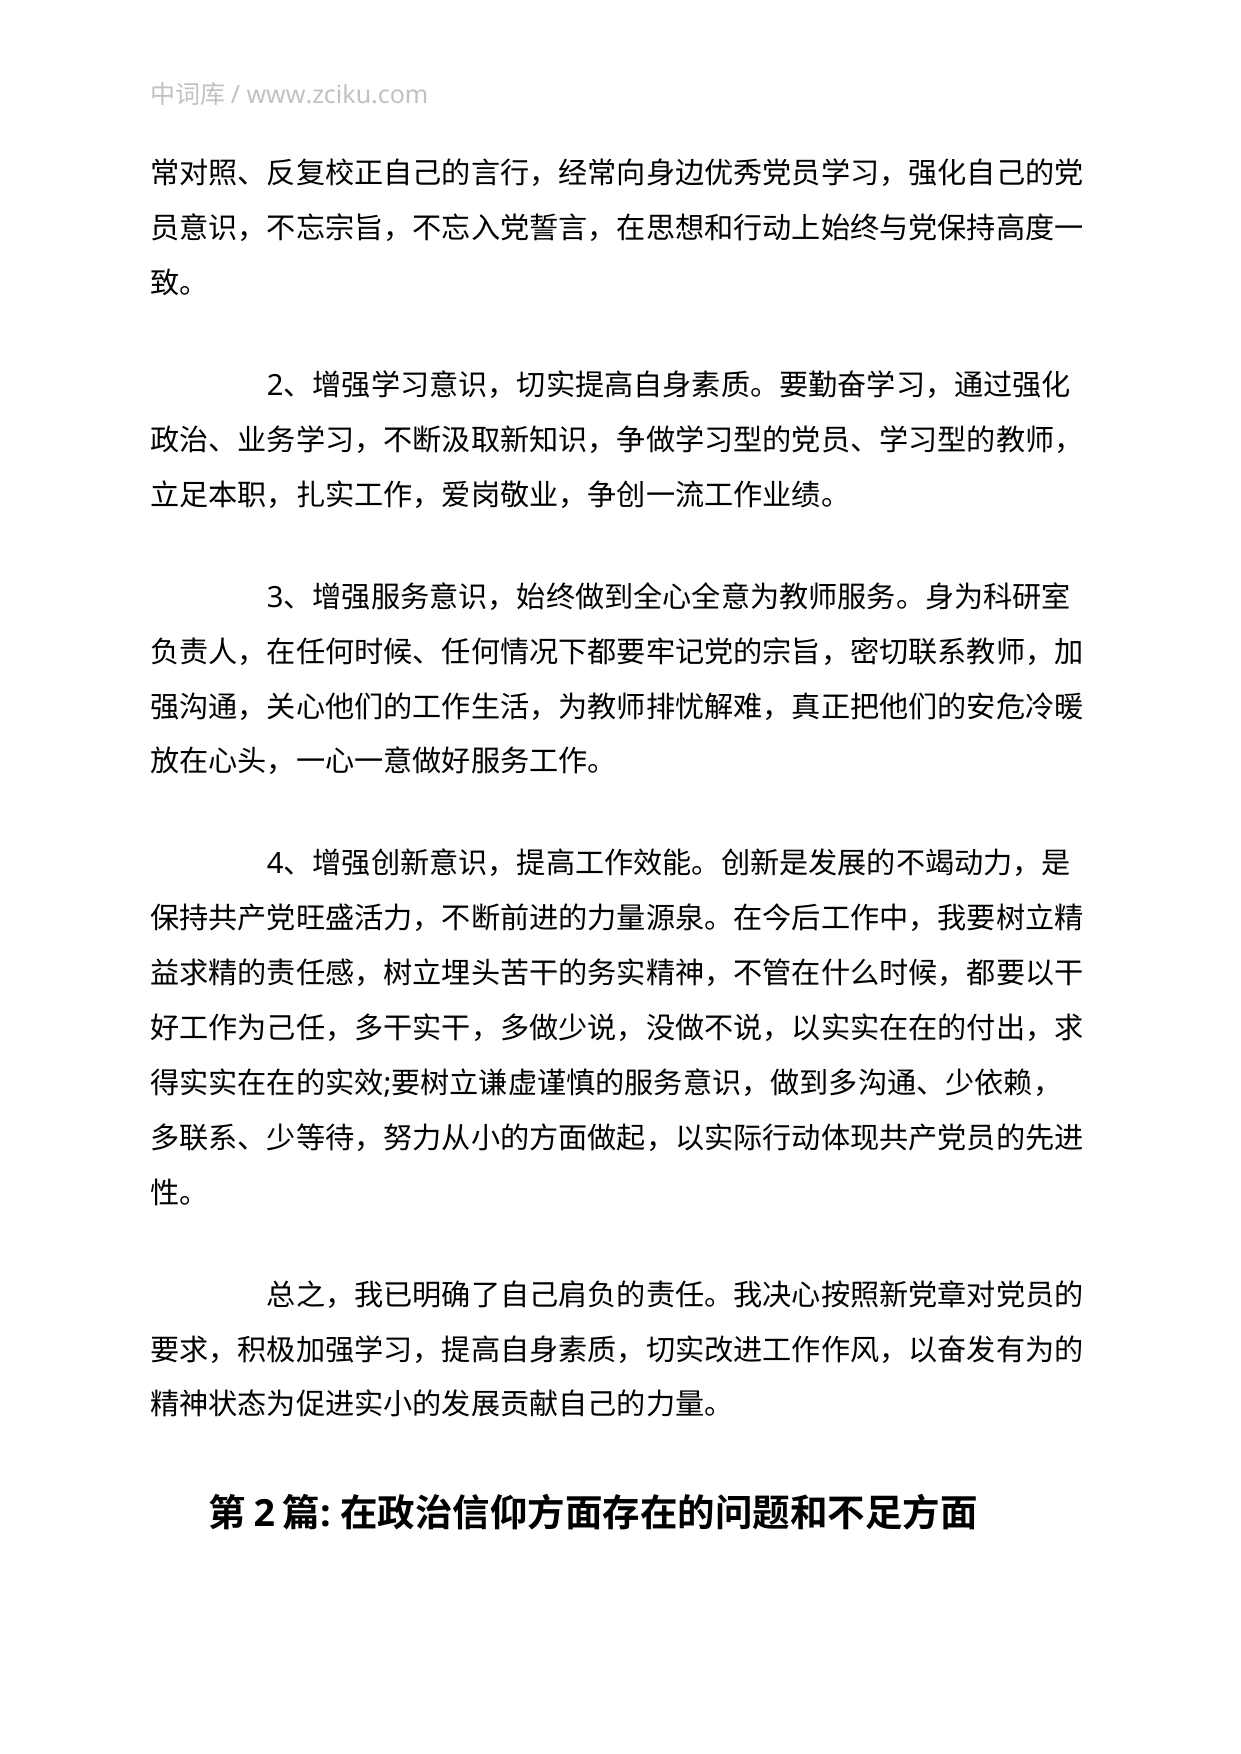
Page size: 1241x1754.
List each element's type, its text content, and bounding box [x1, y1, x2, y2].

text 总之，我已明确了自己肩负的责任。我决心按照新党章对党员的要求，积极加强学习，提高自身素质，切实改进工作作风，以奋发有为的精神状态为促进实小的发展贡献自己的力量。 [150, 1271, 1090, 1423]
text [150, 150, 1090, 302]
text 2、增强学习意识，切实提高自身素质。要勤奋学习，通过强化政治、业务学习，不断汲取新知识，争做学习型的党员、学习型的教师，立足本职，扎实工作，爱岗敬业，争创一流工作业绩。 [150, 362, 1090, 514]
text 3、增强服务意识，始终做到全心全意为教师服务。身为科研室负责人，在任何时候、任何情况下都要牢记党的宗旨，密切联系教师，加强沟通，关心他们的工作生活，为教师排忧解难，真正把他们的安危冷暖放在心头，一心一意做好服务工作。 [150, 573, 1090, 780]
text 4、增强创新意识，提高工作效能。创新是发展的不竭动力，是保持共产党旺盛活力，不断前进的力量源泉。在今后工作中，我要树立精益求精的责任感，树立埋头苦干的务实精神，不管在什么时候，都要以干好工作为己任，多干实干，多做少说，没做不说，以实实在在的付出，求得实实在在的实效;要树立谦虚谨慎的服务意识，做到多沟通、少依赖，多联系、少等待，努力从小的方面做起，以实际行动体现共产党员的先进性。 [150, 840, 1090, 1212]
text 第2篇: 在政治信仰方面存在的问题和不足方面 [150, 1483, 1090, 1537]
